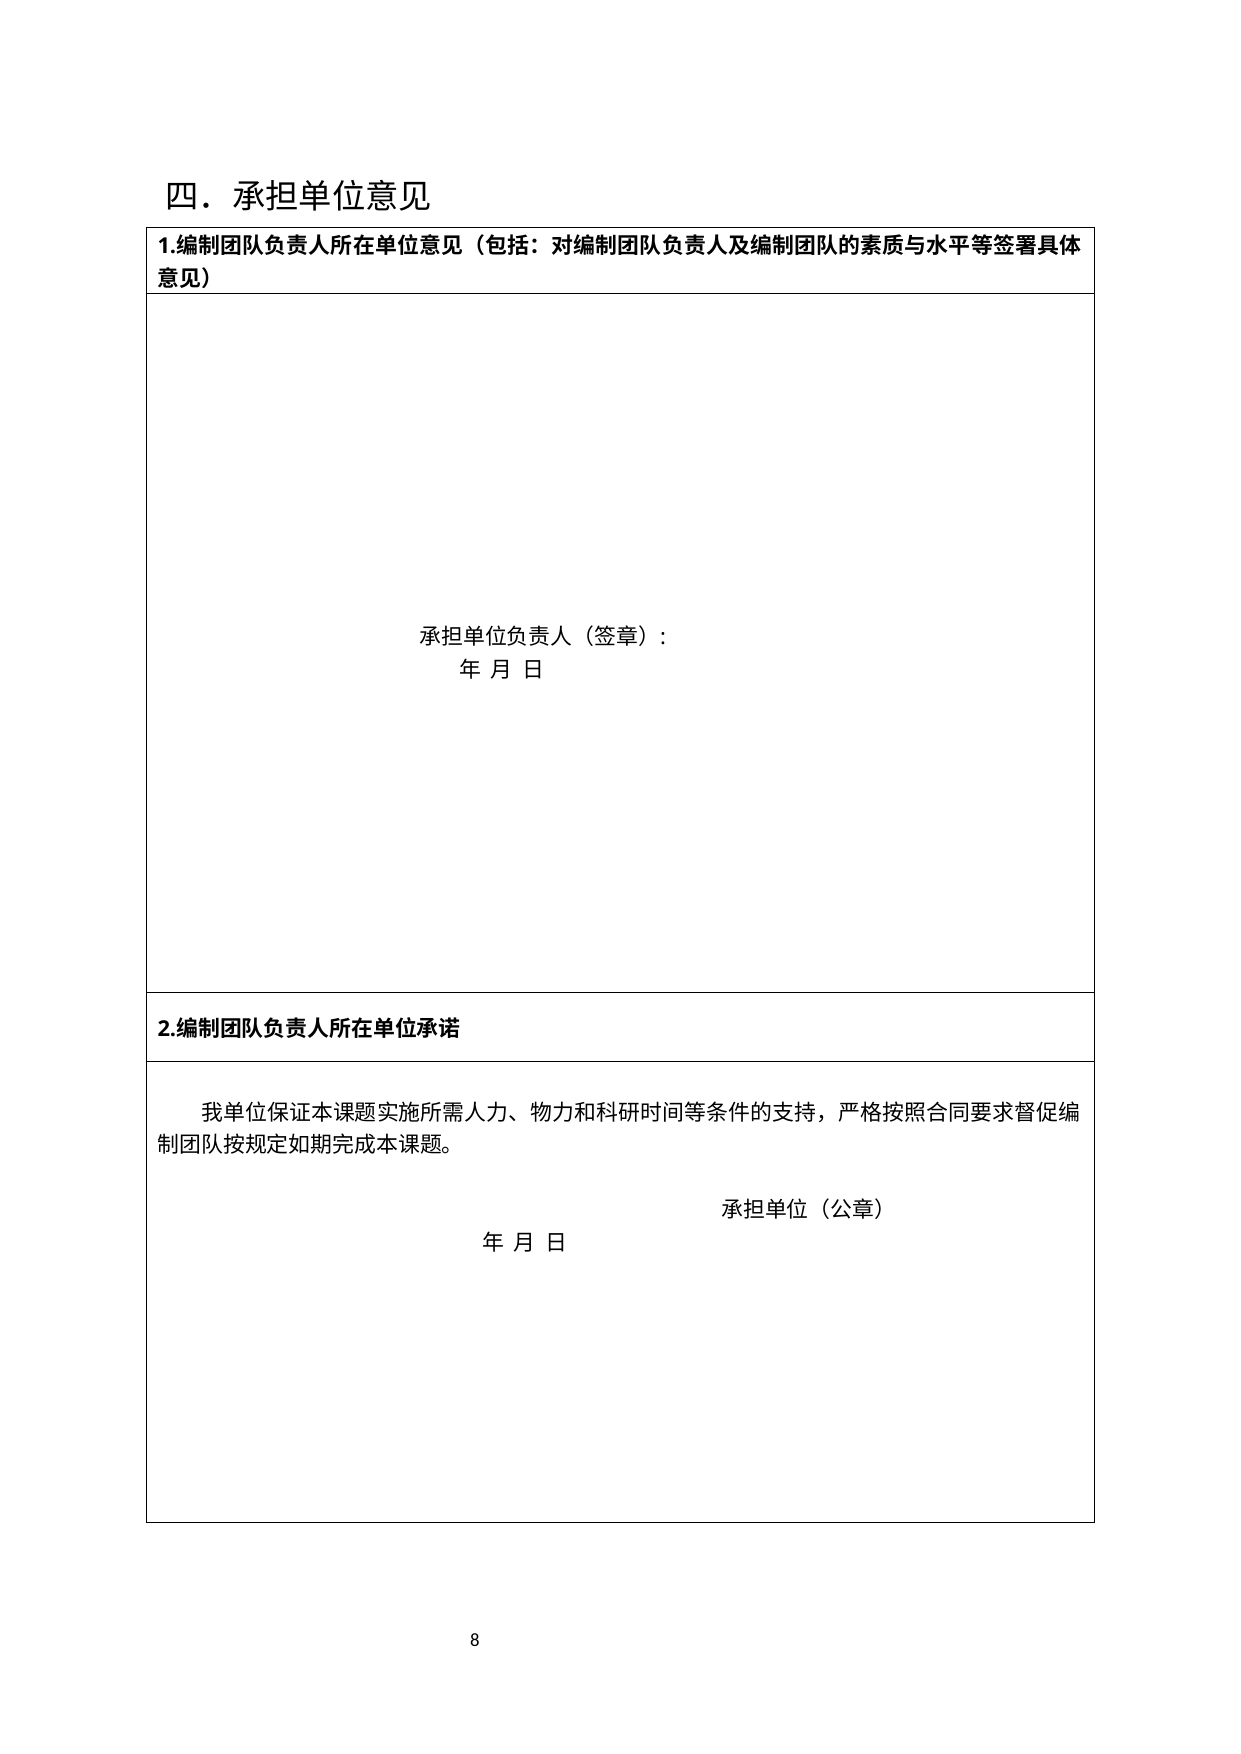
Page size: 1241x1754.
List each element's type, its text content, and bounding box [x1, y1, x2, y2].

table_cell 承担单位负责人（签章）: 年 月 日 [147, 294, 1094, 992]
table_cell 2.编制团队负责人所在单位承诺 [147, 993, 1094, 1061]
text 四．承担单位意见 [165, 162, 1075, 227]
table_cell 我单位保证本课题实施所需人力、物力和科研时间等条件的支持，严格按照合同要求督促编制团队按规定如期完成本课题。 承担单位（公章） 年 月 日 [147, 1062, 1094, 1522]
table_header 1.编制团队负责人所在单位意见（包括：对编制团队负责人及编制团队的素质与水平等签署具体意见） [147, 228, 1094, 293]
